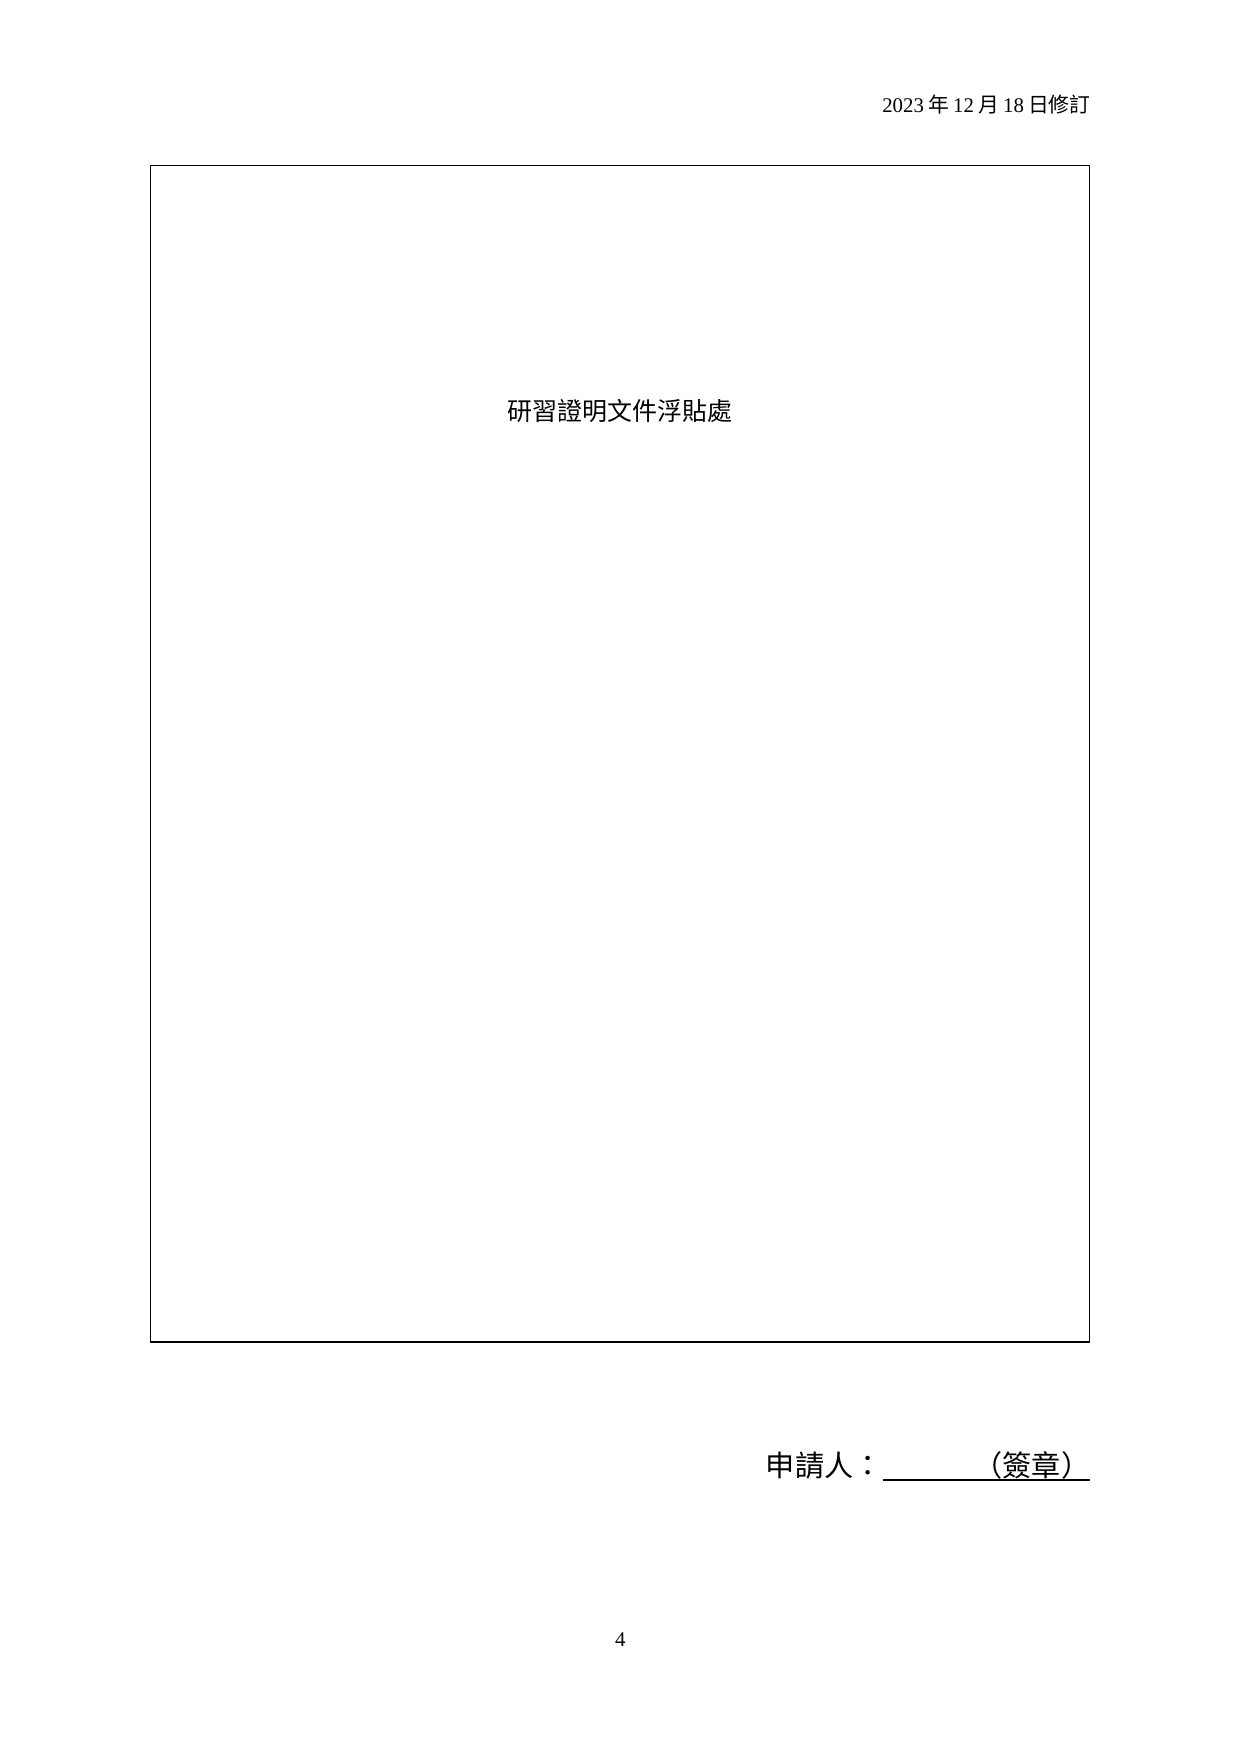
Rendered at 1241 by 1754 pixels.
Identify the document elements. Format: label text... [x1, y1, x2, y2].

text 申請人： （簽章）附件二 [150, 1443, 1090, 1485]
table_cell 研習證明文件浮貼處 [151, 166, 1089, 1341]
